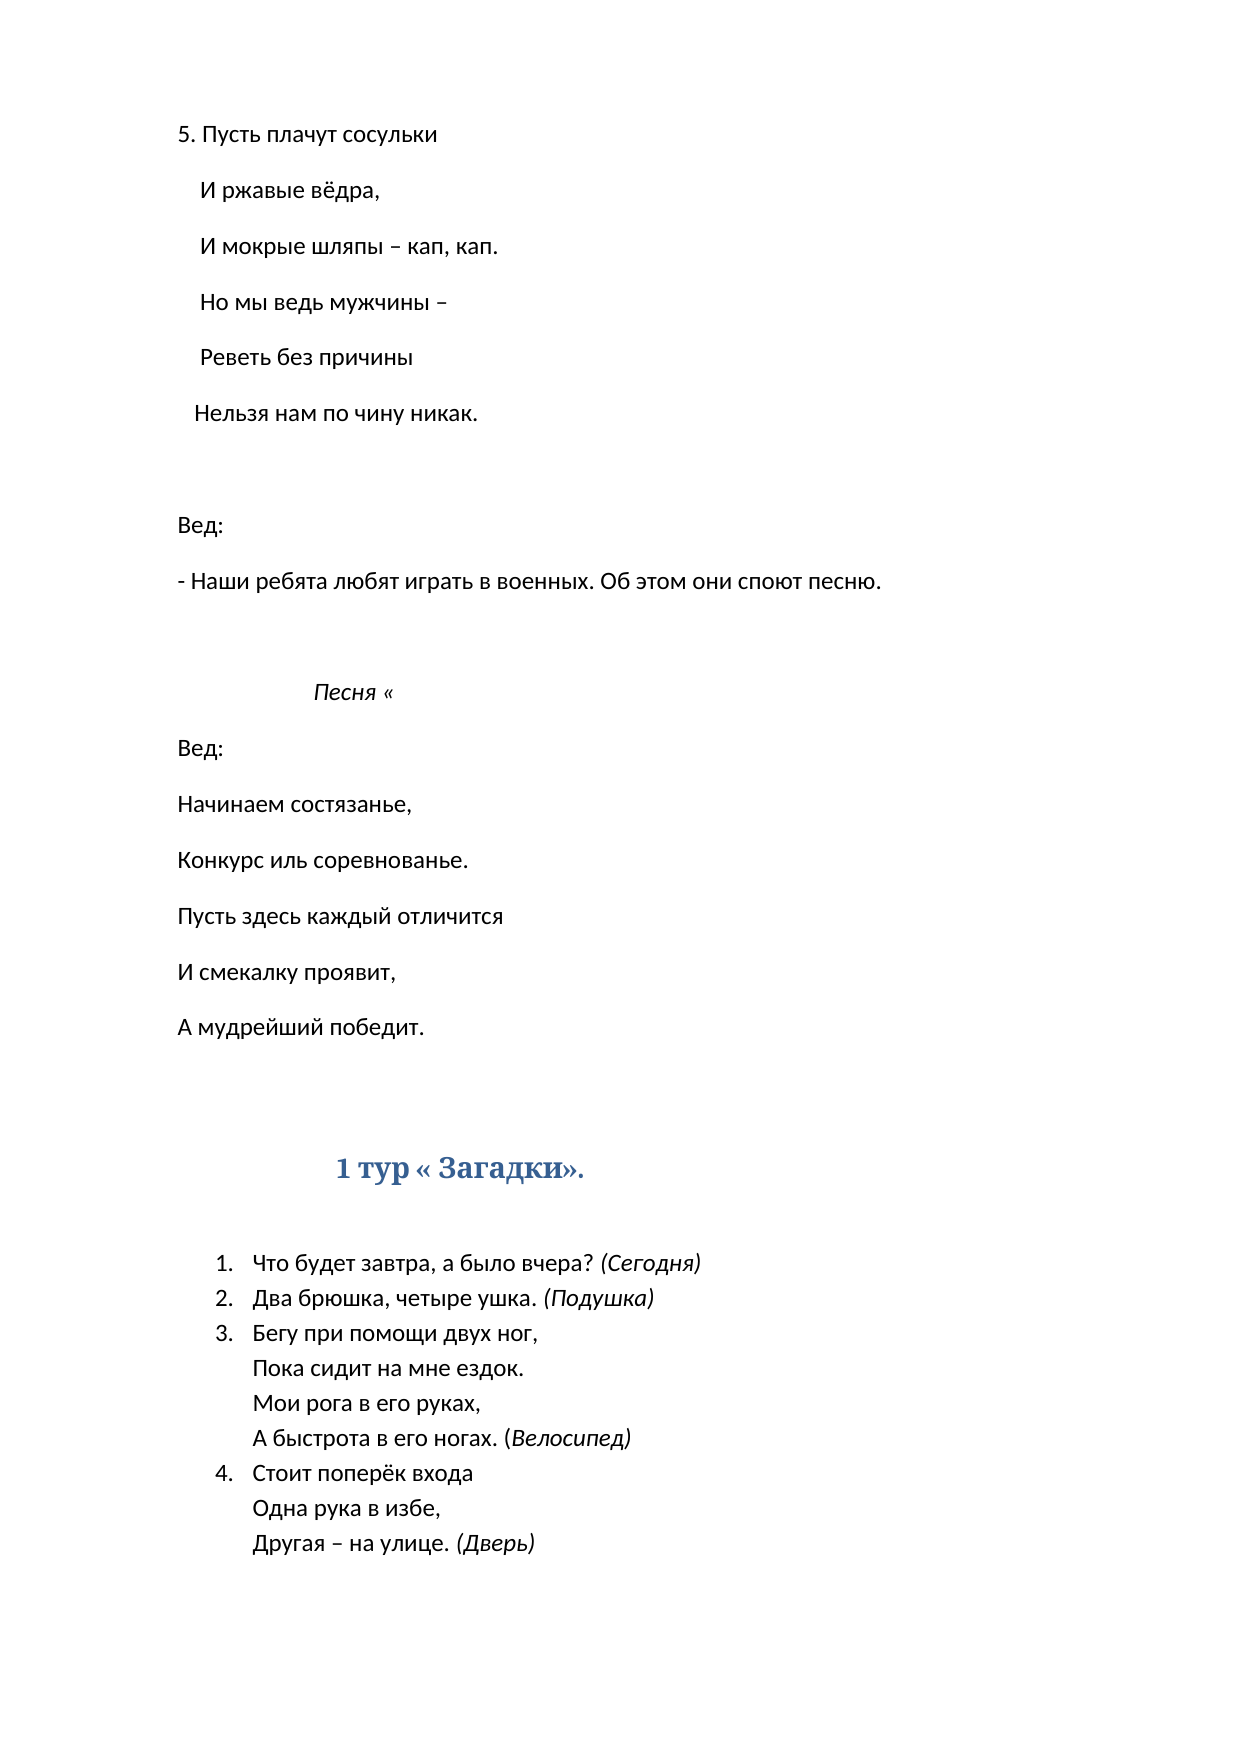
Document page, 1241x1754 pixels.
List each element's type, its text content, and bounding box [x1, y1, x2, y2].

list Другая – на улице. (Дверь) [252, 1527, 1152, 1557]
text А мудрейший победит. [177, 1011, 1152, 1042]
list Пока сидит на мне ездок. [252, 1352, 1152, 1382]
text И смекалку проявит, [177, 956, 1152, 986]
list Мои рога в его руках, [252, 1387, 1152, 1417]
text Реветь без причины [177, 341, 1152, 372]
list Бегу при помощи двух ног, [215, 1317, 1152, 1347]
list Два брюшка, четыре ушка. (Подушка) [215, 1282, 1152, 1312]
text Начинаем состязанье, [177, 788, 1152, 819]
text И мокрые шляпы – кап, кап. [177, 230, 1152, 260]
text Вед: [177, 732, 1152, 763]
text Пусть здесь каждый отличится [177, 900, 1152, 930]
text Нельзя нам по чину никак. [177, 397, 1152, 428]
list А быстрота в его ногах. (Велосипед) [252, 1422, 1152, 1452]
text Песня « [177, 676, 1152, 707]
subtitle 1 тур « Загадки». [177, 1152, 1152, 1186]
list Одна рука в избе, [252, 1492, 1152, 1522]
list Стоит поперёк входа [215, 1457, 1152, 1487]
text Вед: [177, 509, 1152, 539]
text И ржавые вёдра, [177, 174, 1152, 204]
list Что будет завтра, а было вчера? (Сегодня) [215, 1247, 1152, 1277]
text - Наши ребята любят играть в военных. Об этом они споют песню. [177, 565, 1152, 595]
text Конкурс иль соревнованье. [177, 844, 1152, 874]
text 5. Пусть плачут сосульки [177, 118, 1152, 149]
text Но мы ведь мужчины – [177, 286, 1152, 316]
